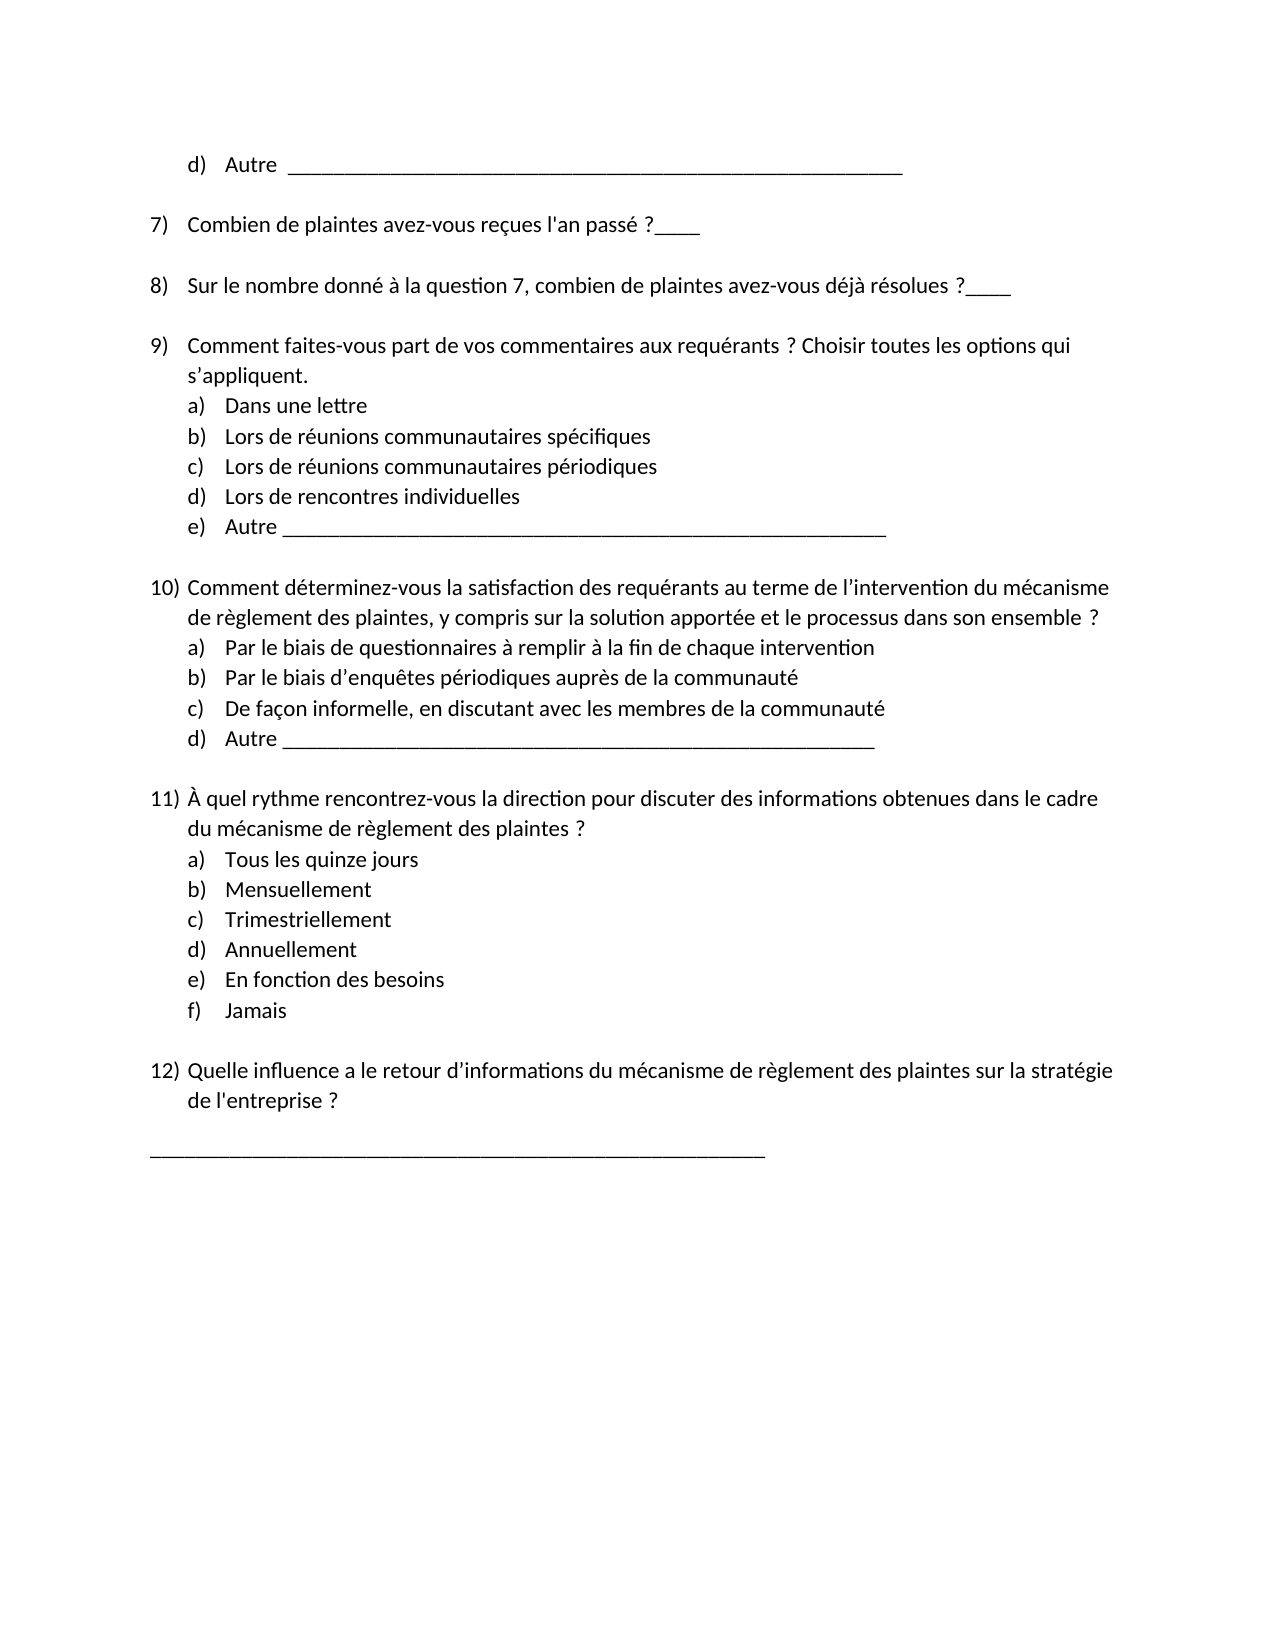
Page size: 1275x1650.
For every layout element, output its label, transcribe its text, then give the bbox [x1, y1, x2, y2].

list À quel rythme rencontrez-vous la direction pour discuter des informations obtenues dans le cadre du mécanisme de règlement des plaintes ? [150, 784, 1125, 843]
list Autre ______________________________________________________ [187, 150, 1125, 178]
text ______________________________________________________ [150, 1133, 1125, 1161]
list Comment déterminez-vous la satisfaction des requérants au terme de l’intervention du mécanisme de règlement des plaintes, y compris sur la solution apportée et le processus dans son ensemble ? [150, 573, 1125, 631]
list De façon informelle, en discutant avec les membres de la communauté [187, 694, 1125, 722]
list Jamais [187, 996, 1125, 1024]
list Autre ____________________________________________________ [187, 724, 1125, 752]
list Lors de rencontres individuelles [187, 482, 1125, 510]
list Combien de plaintes avez-vous reçues l'an passé ?____ [150, 210, 1125, 238]
list Lors de réunions communautaires périodiques [187, 452, 1125, 480]
list Lors de réunions communautaires spécifiques [187, 422, 1125, 450]
list Sur le nombre donné à la question 7, combien de plaintes avez-vous déjà résolues ?____ [150, 271, 1125, 299]
list Quelle influence a le retour d’informations du mécanisme de règlement des plaintes sur la stratégie de l'entreprise ? [150, 1056, 1125, 1114]
list Trimestriellement [187, 905, 1125, 933]
list Par le biais d’enquêtes périodiques auprès de la communauté [187, 663, 1125, 692]
list Tous les quinze jours [187, 845, 1125, 873]
list Comment faites-vous part de vos commentaires aux requérants ? Choisir toutes les options qui s’appliquent. [150, 331, 1125, 389]
list En fonction des besoins [187, 966, 1125, 994]
list Par le biais de questionnaires à remplir à la fin de chaque intervention [187, 633, 1125, 661]
list Dans une lettre [187, 392, 1125, 420]
list Annuellement [187, 935, 1125, 963]
list Autre _____________________________________________________ [187, 512, 1125, 541]
list Mensuellement [187, 875, 1125, 903]
